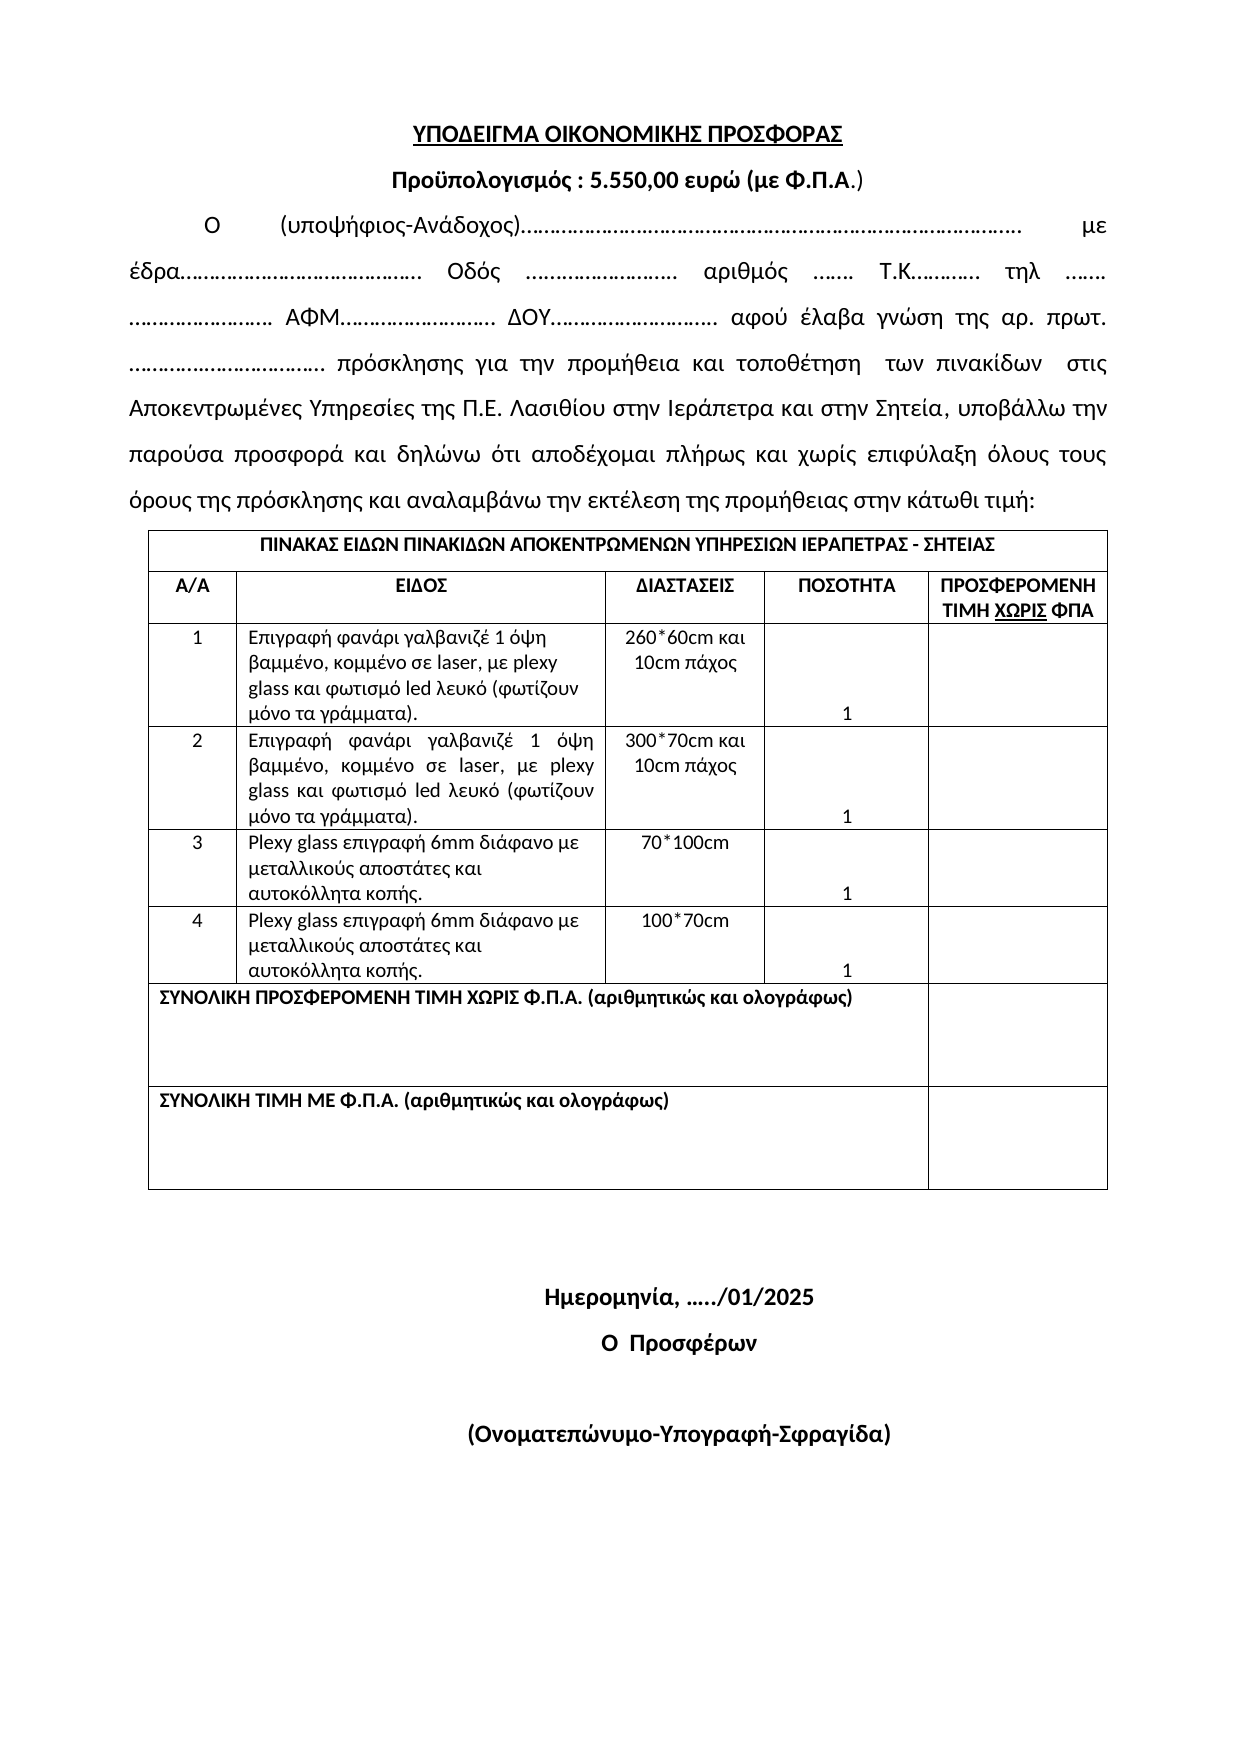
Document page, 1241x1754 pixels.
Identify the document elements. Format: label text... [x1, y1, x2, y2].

table_cell 70*100cm [606, 830, 764, 906]
table_cell [929, 830, 1107, 906]
table_cell 260*60cm και 10cm πάχος [606, 624, 764, 726]
table_cell [149, 830, 236, 906]
table_cell 300*70cm και 10cm πάχος [606, 727, 764, 828]
table_cell [149, 907, 236, 983]
text ΥΠΟΔΕΙΓΜΑ ΟΙΚΟΝΟΜΙΚΗΣ ΠΡΟΣΦΟΡΑΣ [148, 118, 1107, 149]
table_header ΠΙΝΑΚΑΣ ΕΙΔΩΝ ΠΙΝΑΚΙΔΩΝ ΑΠΟΚΕΝΤΡΩΜΕΝΩΝ ΥΠΗΡΕΣΙΩΝ ΙΕΡΑΠΕΤΡΑΣ - ΣΗΤΕΙΑΣ [149, 531, 1107, 571]
table_cell 1 [765, 907, 928, 983]
table_cell [929, 1087, 1107, 1188]
table_cell ΕΙΔΟΣ [237, 572, 605, 623]
table_cell 1 [765, 624, 928, 726]
table_cell [929, 907, 1107, 983]
table_cell 1 [765, 830, 928, 906]
table_cell [149, 624, 236, 726]
table_cell Επιγραφή φανάρι γαλβανιζέ 1 όψη βαμμένο, κομμένο σε laser, με plexy glass και φωτισμό led λευκό (φωτίζουν μόνο τα γράμματα). [237, 727, 605, 828]
table_cell [929, 984, 1107, 1086]
table_cell 100*70cm [606, 907, 764, 983]
text Προϋπολογισμός : 5.550,00 ευρώ (με Φ.Π.Α.) [148, 164, 1107, 194]
table_cell ΔΙΑΣΤΑΣΕΙΣ [606, 572, 764, 623]
text Ο Προσφέρων [129, 1327, 1107, 1357]
table_cell 1 [765, 727, 928, 828]
table_cell Plexy glass επιγραφή 6mm διάφανο με μεταλλικούς αποστάτες και αυτοκόλλητα κοπής. [237, 830, 605, 906]
table_cell Επιγραφή φανάρι γαλβανιζέ 1 όψη βαμμένο, κομμένο σε laser, με plexy glass και φωτισμό led λευκό (φωτίζουν μόνο τα γράμματα). [237, 624, 605, 726]
table_cell ΣΥΝΟΛΙΚΗ ΠΡΟΣΦΕΡΟΜΕΝΗ ΤΙΜΗ ΧΩΡΙΣ Φ.Π.Α. (αριθμητικώς και ολογράφως) [149, 984, 928, 1086]
text Ημερομηνία, …../01/2025 [129, 1281, 1107, 1311]
table_cell Plexy glass επιγραφή 6mm διάφανο με μεταλλικούς αποστάτες και αυτοκόλλητα κοπής. [237, 907, 605, 983]
text (Ονοματεπώνυμο-Υπογραφή-Σφραγίδα) [129, 1418, 1107, 1449]
table_cell [929, 727, 1107, 828]
table_cell ΠΡΟΣΦΕΡΟΜΕΝΗ ΤΙΜΗ ΧΩΡΙΣ ΦΠΑ [929, 572, 1107, 623]
table_cell Α/Α [149, 572, 236, 623]
table_cell ΠΟΣΟΤΗΤΑ [765, 572, 928, 623]
text Ο (υποψήφιος-Ανάδοχος)………………….……………………………………………………….. με έδρα…………………………………… Οδός …...……………….. αριθμός ……. Τ.Κ………… τηλ …….……………………. ΑΦΜ……………………… ΔΟΥ……………………….. αφού έλαβα γνώση της αρ. πρωτ. ………….………………… πρόσκλησης για την προμήθεια και τοποθέτηση των πινακίδων στις Αποκεντρωμένες Υπηρεσίες της Π.Ε. Λασιθίου στην Ιεράπετρα και στην Σητεία, υποβάλλω την παρούσα προσφορά και δηλώνω ότι αποδέχομαι πλήρως και χωρίς επιφύλαξη όλους τους όρους της πρόσκλησης και αναλαμβάνω την εκτέλεση της προμήθειας στην κάτωθι τιμή: [129, 209, 1107, 514]
table_cell [929, 624, 1107, 726]
table_cell ΣΥΝΟΛΙΚΗ ΤΙΜΗ ΜΕ Φ.Π.Α. (αριθμητικώς και ολογράφως) [149, 1087, 928, 1188]
table_cell [149, 727, 236, 828]
